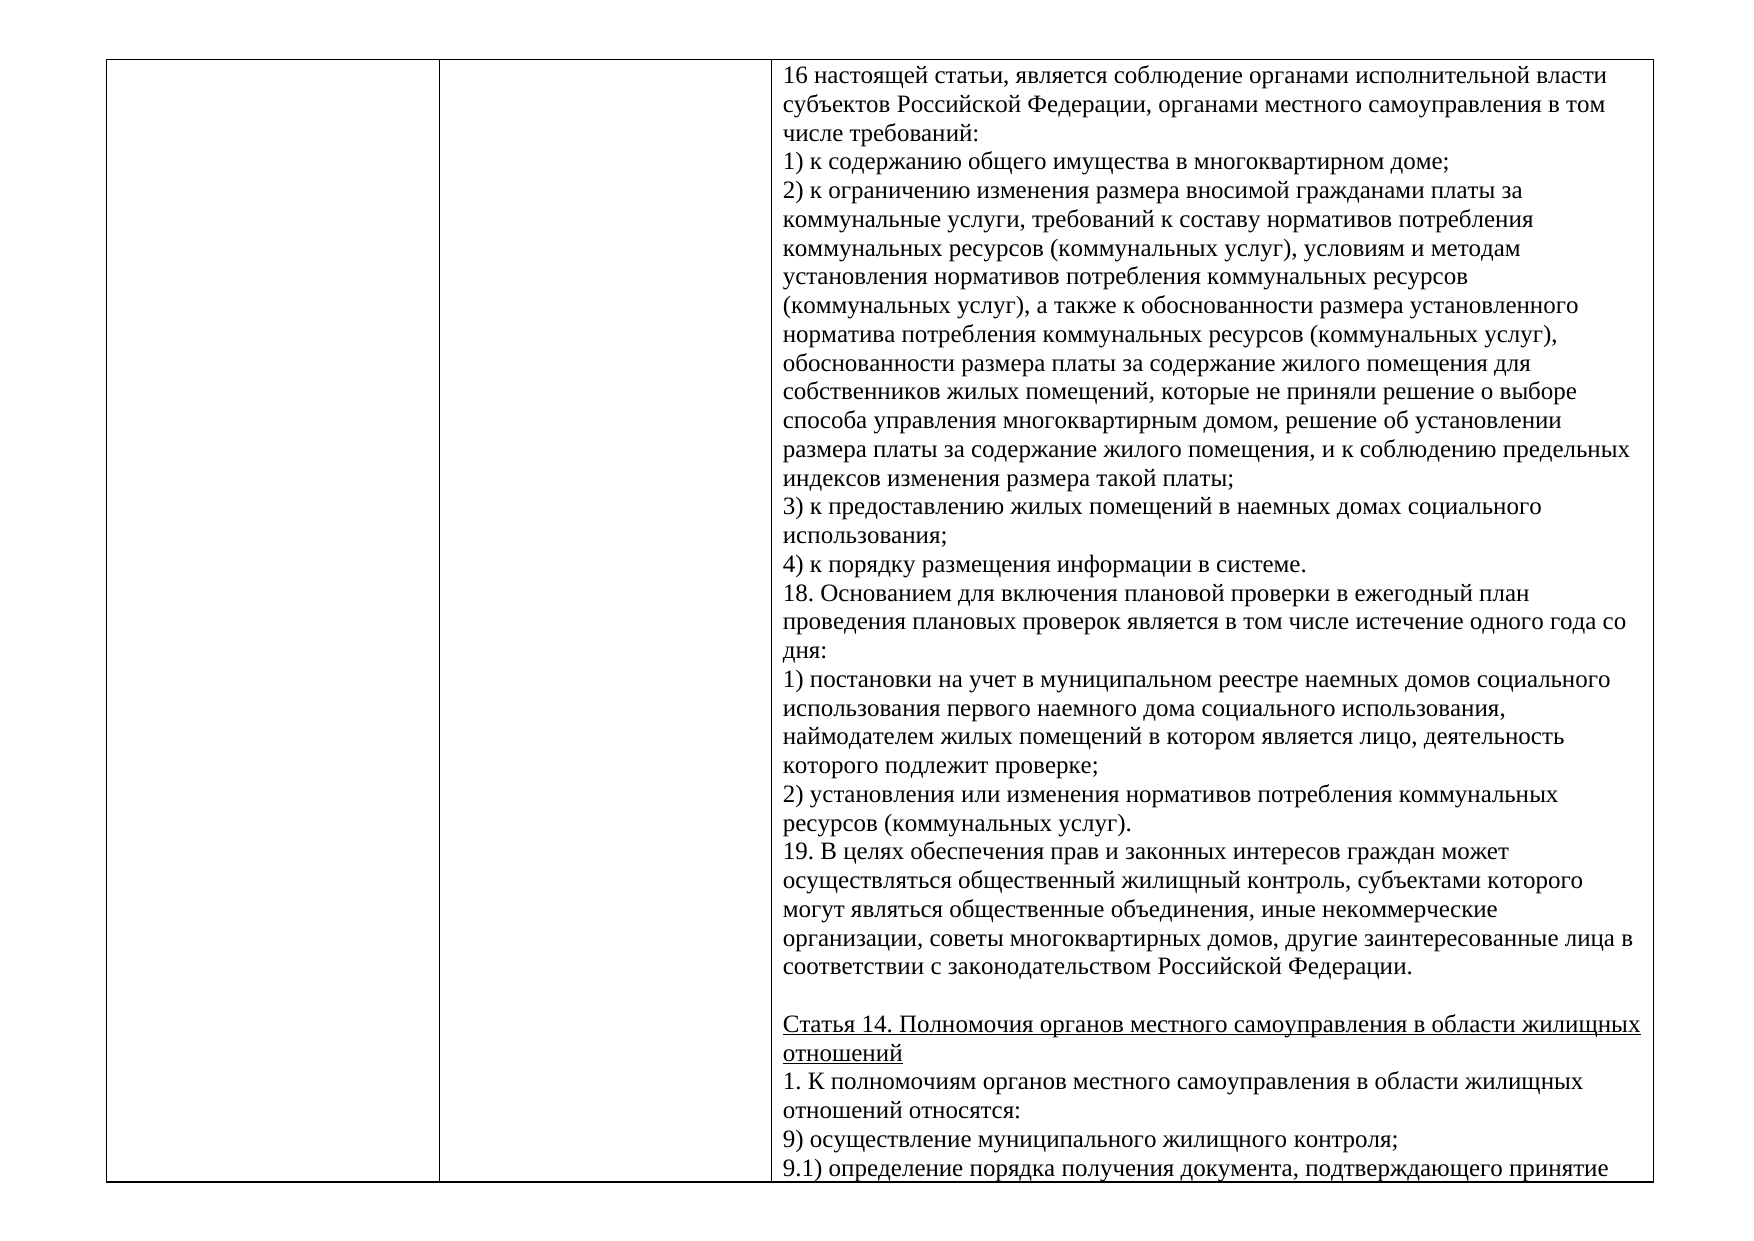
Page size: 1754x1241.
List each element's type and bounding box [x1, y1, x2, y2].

table_cell [772, 60, 1653, 1181]
table_cell [440, 60, 771, 1181]
table_cell [107, 60, 439, 1181]
